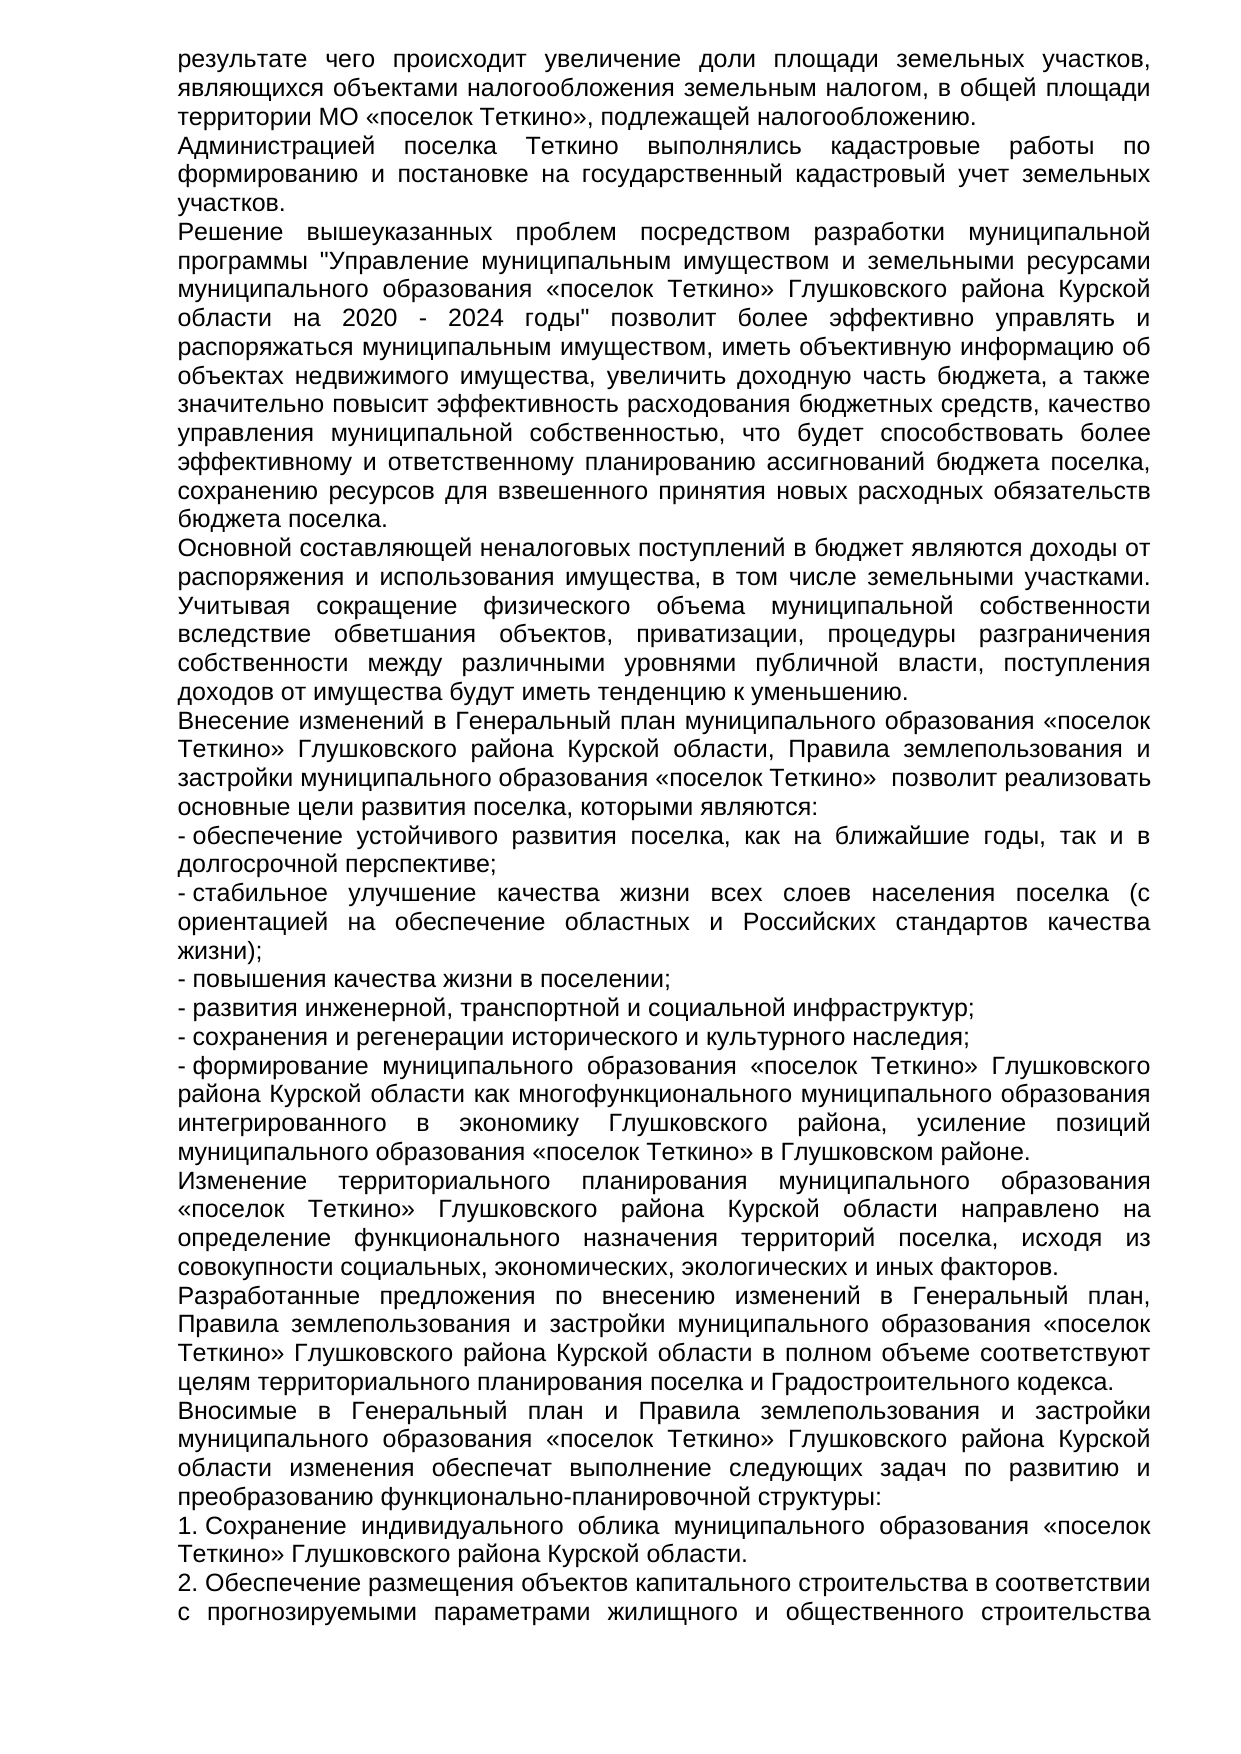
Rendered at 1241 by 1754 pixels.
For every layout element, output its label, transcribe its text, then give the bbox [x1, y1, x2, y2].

text Администрацией поселка Теткино выполнялись кадастровые работы по формированию и постановке на государственный кадастровый учет земельных участков. [177, 131, 1152, 217]
text Вносимые в Генеральный план и Правила землепользования и застройки муниципального образования «поселок Теткино» Глушковского района Курской области изменения обеспечат выполнение следующих задач по развитию и преобразованию функционально-планировочной структуры: [177, 1396, 1152, 1511]
text - формирование муниципального образования «поселок Теткино» Глушковского района Курской области как многофункционального муниципального образования интегрированного в экономику Глушковского района, усиление позиций муниципального образования «поселок Теткино» в Глушковском районе. [177, 1051, 1152, 1166]
text - обеспечение устойчивого развития поселка, как на ближайшие годы, так и в долгосрочной перспективе; [177, 821, 1152, 878]
text Основной составляющей неналоговых поступлений в бюджет являются доходы от распоряжения и использования имущества, в том числе земельными участками. Учитывая сокращение физического объема муниципальной собственности вследствие обветшания объектов, приватизации, процедуры разграничения собственности между различными уровнями публичной власти, поступления доходов от имущества будут иметь тенденцию к уменьшению. [177, 533, 1152, 706]
text 1. Сохранение индивидуального облика муниципального образования «поселок Теткино» Глушковского района Курской области. [177, 1511, 1152, 1568]
text - повышения качества жизни в поселении; [177, 964, 1152, 993]
text - развития инженерной, транспортной и социальной инфраструктур; [177, 993, 1152, 1022]
text Изменение территориального планирования муниципального образования «поселок Теткино» Глушковского района Курской области направлено на определение функционального назначения территорий поселка, исходя из совокупности социальных, экономических, экологических и иных факторов. [177, 1166, 1152, 1281]
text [177, 1568, 1152, 1626]
text Решение вышеуказанных проблем посредством разработки муниципальной программы "Управление муниципальным имуществом и земельными ресурсами муниципального образования «поселок Теткино» Глушковского района Курской области на 2020 - 2024 годы" позволит более эффективно управлять и распоряжаться муниципальным имуществом, иметь объективную информацию об объектах недвижимого имущества, увеличить доходную часть бюджета, а также значительно повысит эффективность расходования бюджетных средств, качество управления муниципальной собственностью, что будет способствовать более эффективному и ответственному планированию ассигнований бюджета поселка, сохранению ресурсов для взвешенного принятия новых расходных обязательств бюджета поселка. [177, 217, 1152, 533]
text Внесение изменений в Генеральный план муниципального образования «поселок Теткино» Глушковского района Курской области, Правила землепользования и застройки муниципального образования «поселок Теткино» позволит реализовать основные цели развития поселка, которыми являются: [177, 706, 1152, 821]
text - сохранения и регенерации исторического и культурного наследия; [177, 1022, 1152, 1051]
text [177, 44, 1152, 131]
text - стабильное улучшение качества жизни всех слоев населения поселка (с ориентацией на обеспечение областных и Российских стандартов качества жизни); [177, 878, 1152, 964]
text Разработанные предложения по внесению изменений в Генеральный план, Правила землепользования и застройки муниципального образования «поселок Теткино» Глушковского района Курской области в полном объеме соответствуют целям территориального планирования поселка и Градостроительного кодекса. [177, 1281, 1152, 1396]
